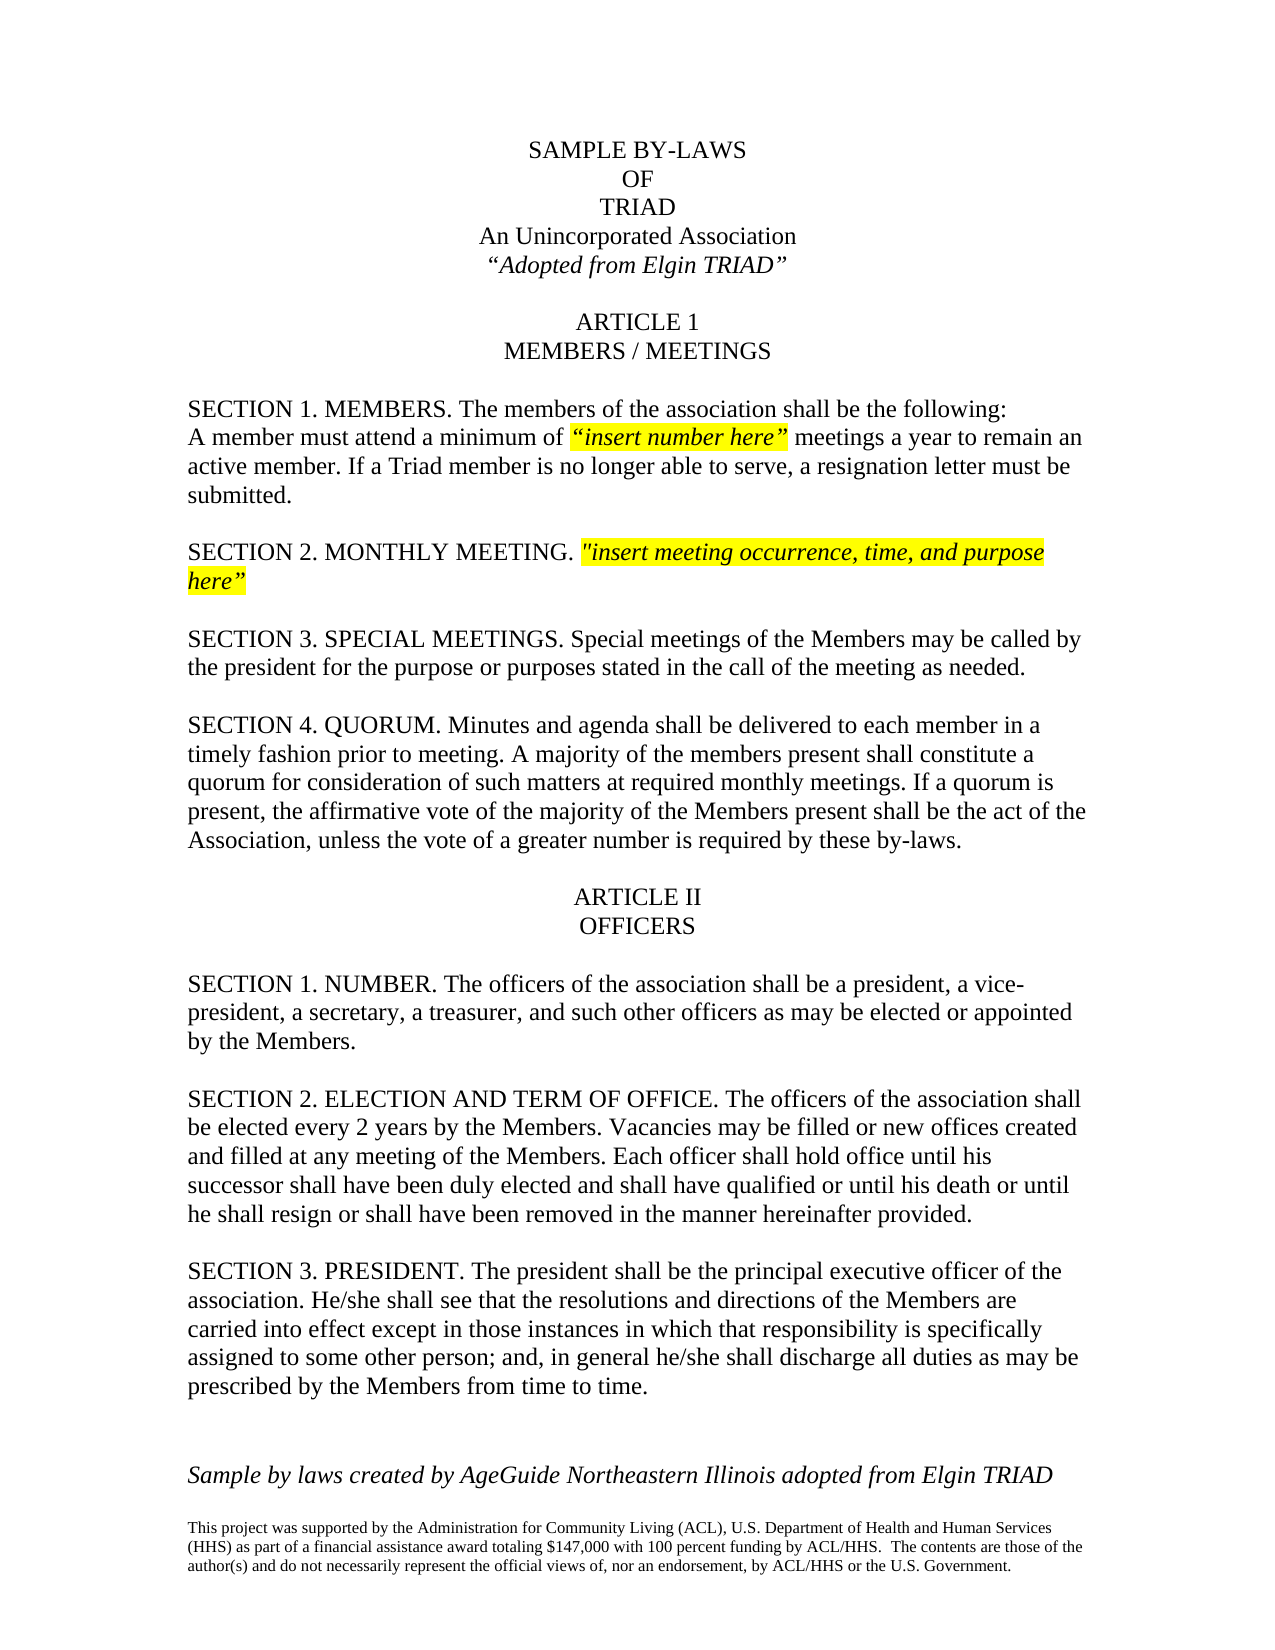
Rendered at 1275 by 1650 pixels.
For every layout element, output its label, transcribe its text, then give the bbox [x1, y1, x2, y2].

text ARTICLE 1 [187, 307, 1087, 336]
text SECTION 1. MEMBERS. The members of the association shall be the following: [187, 394, 1087, 422]
text OF [187, 164, 1087, 192]
text ARTICLE II [187, 882, 1087, 911]
text An Unincorporated Association [187, 221, 1087, 250]
text OFFICERS [187, 911, 1087, 940]
text SECTION 3. SPECIAL MEETINGS. Special meetings of the Members may be called by the president for the purpose or purposes stated in the call of the meeting as needed. [187, 624, 1087, 681]
text SECTION 4. QUORUM. Minutes and agenda shall be delivered to each member in a timely fashion prior to meeting. A majority of the members present shall constitute a quorum for consideration of such matters at required monthly meetings. If a quorum is present, the affirmative vote of the majority of the Members present shall be the act of the Association, unless the vote of a greater number is required by these by-laws. [187, 710, 1087, 854]
text TRIAD [187, 192, 1087, 221]
text SECTION 2. MONTHLY MEETING. "insert meeting occurrence, time, and purpose here” [187, 537, 1087, 595]
text A member must attend a minimum of “insert number here” meetings a year to remain an active member. If a Triad member is no longer able to serve, a resignation letter must be submitted. [187, 422, 1087, 509]
text SECTION 3. PRESIDENT. The president shall be the principal executive officer of the association. He/she shall see that the resolutions and directions of the Members are carried into effect except in those instances in which that responsibility is specifically assigned to some other person; and, in general he/she shall discharge all duties as may be prescribed by the Members from time to time. [187, 1256, 1087, 1400]
text SECTION 2. ELECTION AND TERM OF OFFICE. The officers of the association shall be elected every 2 years by the Members. Vacancies may be filled or new offices created and filled at any meeting of the Members. Each officer shall hold office until his successor shall have been duly elected and shall have qualified or until his death or until he shall resign or shall have been removed in the manner hereinafter provided. [187, 1084, 1087, 1227]
text SECTION 1. NUMBER. The officers of the association shall be a president, a vice-president, a secretary, a treasurer, and such other officers as may be elected or appointed by the Members. [187, 969, 1087, 1055]
text MEMBERS / MEETINGS [187, 336, 1087, 365]
text “Adopted from Elgin TRIAD” [187, 250, 1087, 279]
text SAMPLE BY-LAWS [187, 135, 1087, 164]
